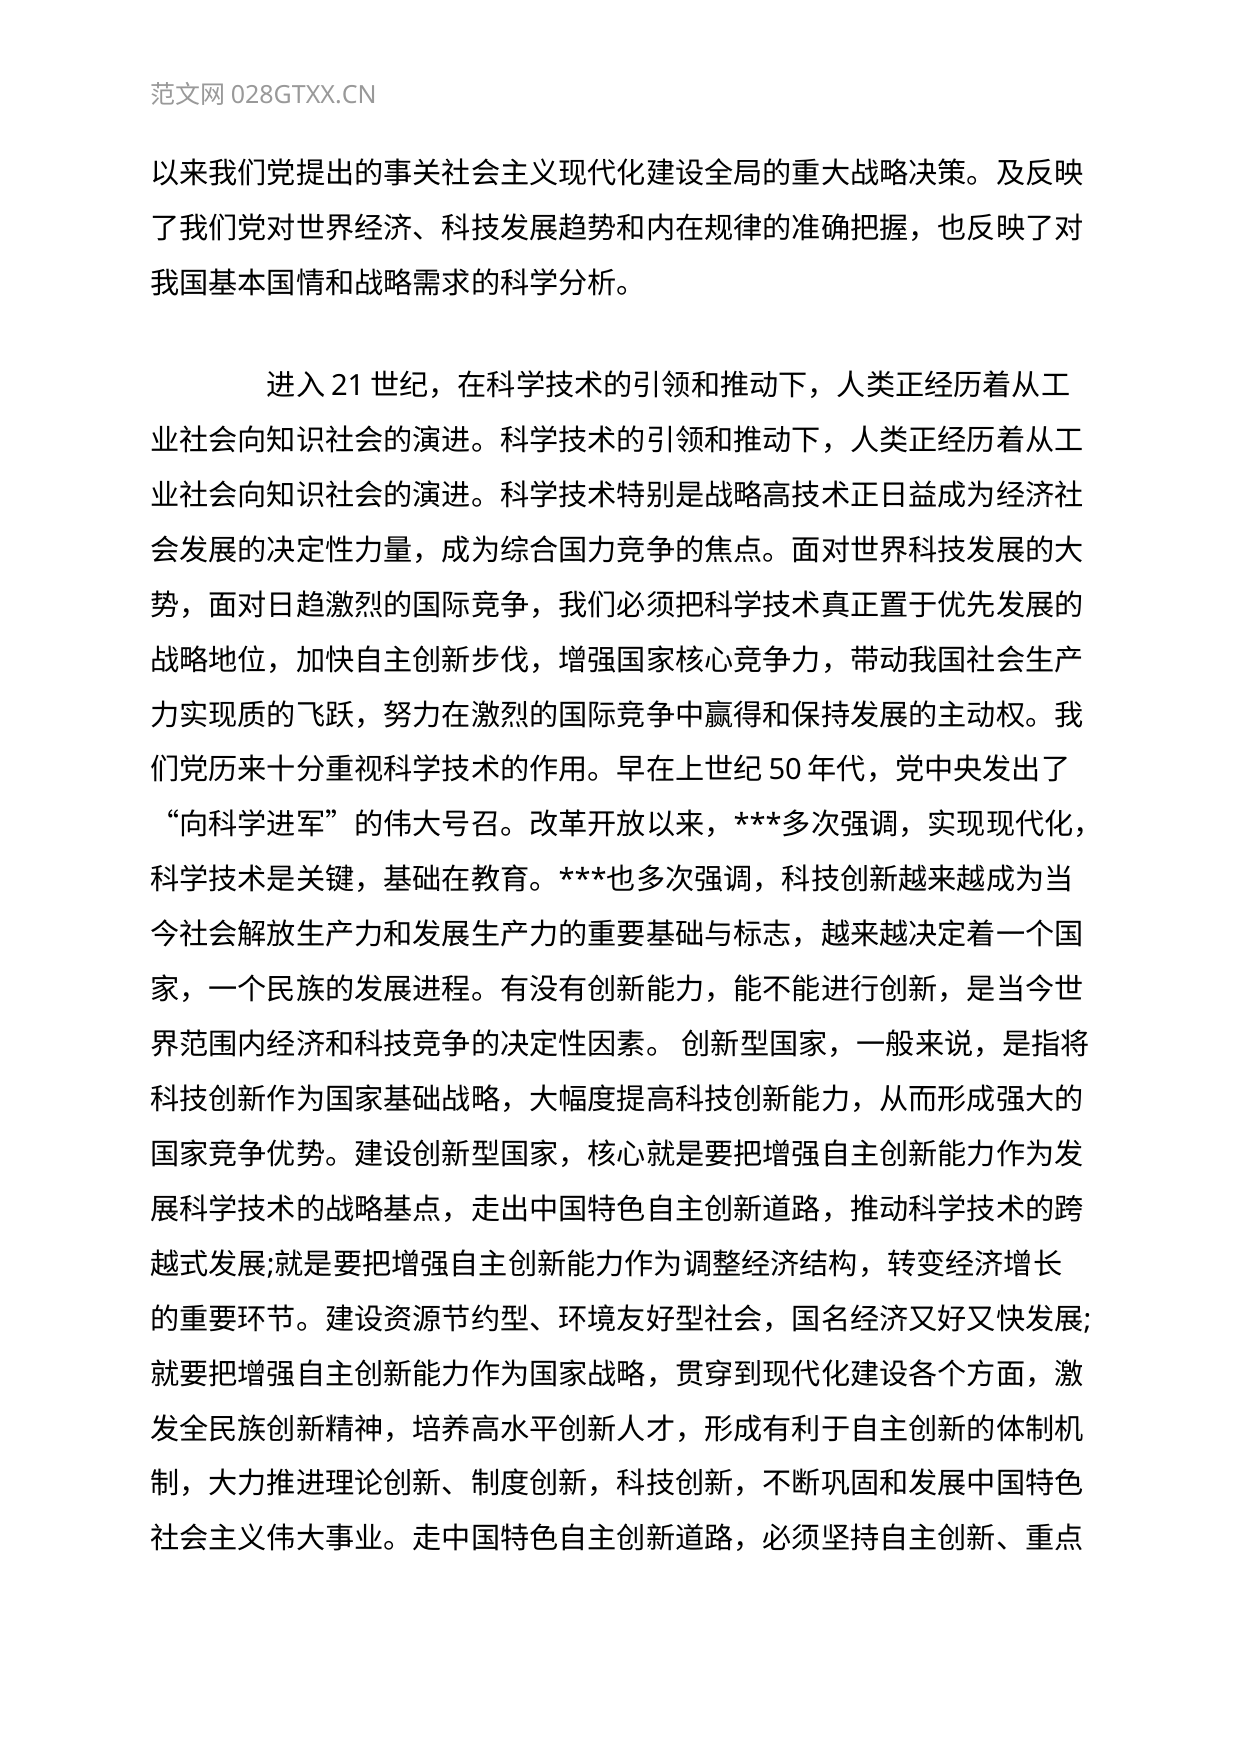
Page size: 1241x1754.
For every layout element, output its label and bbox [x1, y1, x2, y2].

text [150, 150, 1090, 302]
text [150, 362, 1090, 1557]
